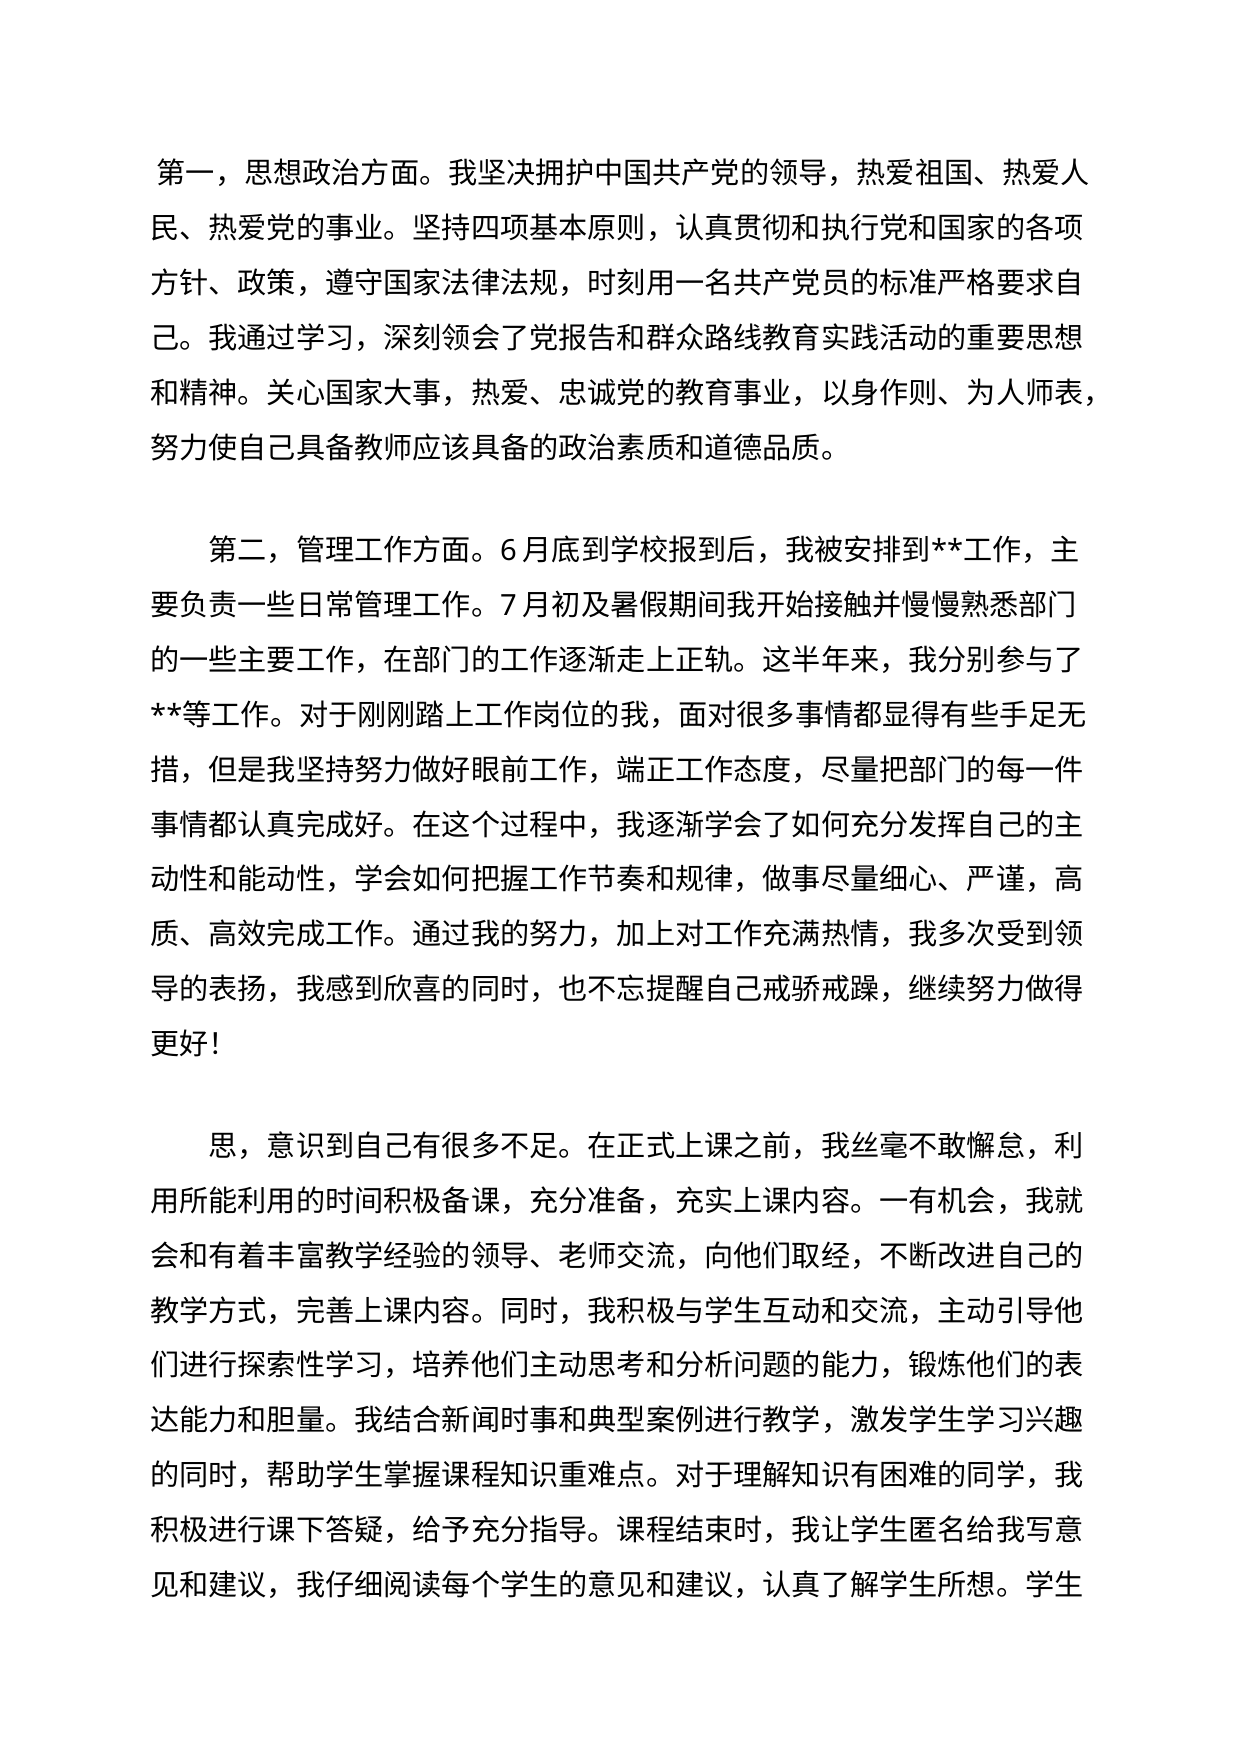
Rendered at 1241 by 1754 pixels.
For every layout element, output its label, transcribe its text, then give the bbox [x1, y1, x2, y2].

text 第二，管理工作方面。6月底到学校报到后，我被安排到**工作，主要负责一些日常管理工作。7月初及暑假期间我开始接触并慢慢熟悉部门的一些主要工作，在部门的工作逐渐走上正轨。这半年来，我分别参与了**等工作。对于刚刚踏上工作岗位的我，面对很多事情都显得有些手足无措，但是我坚持努力做好眼前工作，端正工作态度，尽量把部门的每一件事情都认真完成好。在这个过程中，我逐渐学会了如何充分发挥自己的主动性和能动性，学会如何把握工作节奏和规律，做事尽量细心、严谨，高质、高效完成工作。通过我的努力，加上对工作充满热情，我多次受到领导的表扬，我感到欣喜的同时，也不忘提醒自己戒骄戒躁，继续努力做得更好！ [150, 526, 1090, 1063]
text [150, 1122, 1090, 1604]
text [150, 150, 1090, 467]
